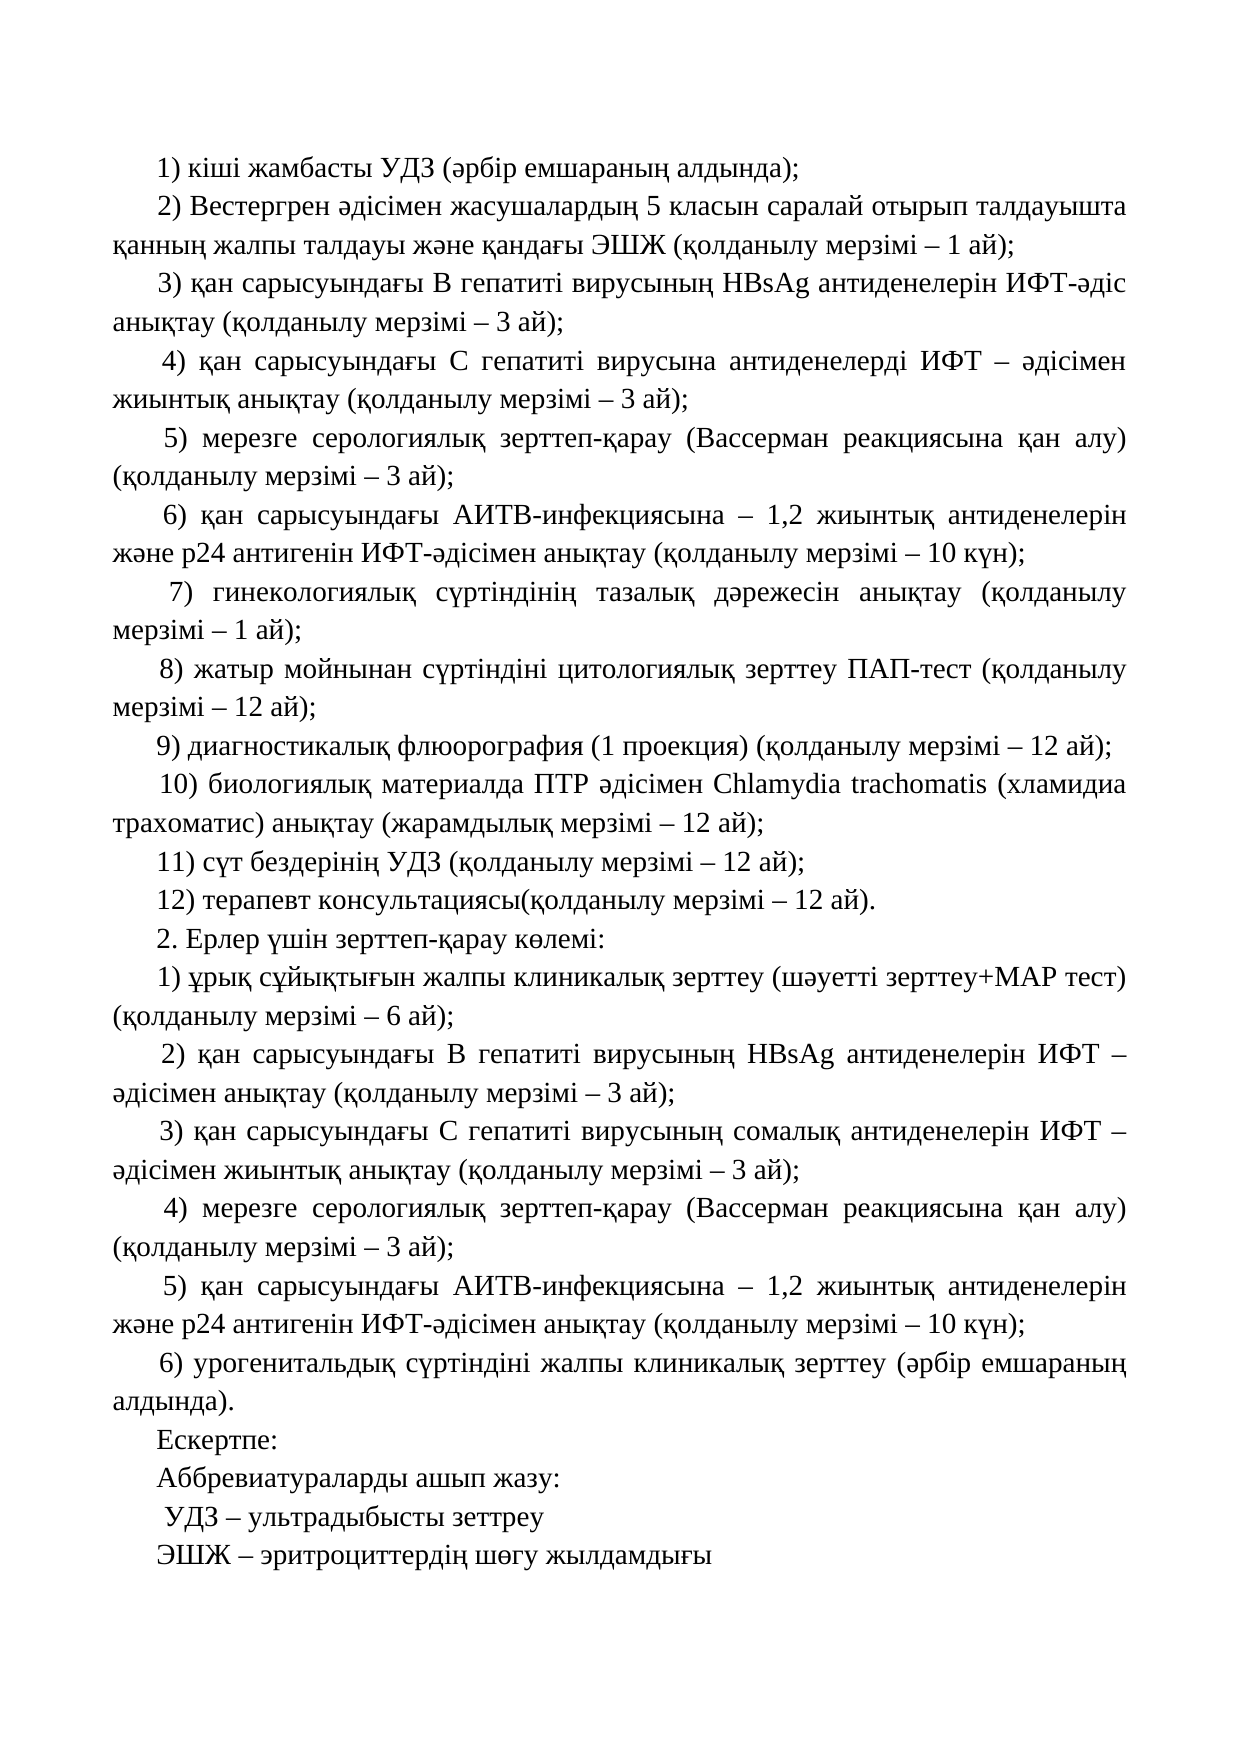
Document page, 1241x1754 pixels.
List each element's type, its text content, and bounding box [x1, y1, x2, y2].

text 1) ұрық сұйықтығын жалпы клиникалық зерттеу (шәуетті зерттеу+МАР тест) (қолданылу мерзімі – 6 ай); [112, 959, 1128, 1031]
text 6) урогенитальдық сүртіндіні жалпы клиникалық зерттеу (әрбір емшараның алдында). [112, 1345, 1128, 1417]
text 7) гинекологиялық сүртіндінің тазалық дәрежесін анықтау (қолданылу мерзімі – 1 ай); [112, 574, 1128, 646]
text 3) қан сарысуындағы В гепатиті вирусының HBsAg антиденелерін ИФТ-әдіс анықтау (қолданылу мерзімі – 3 ай); [112, 266, 1128, 338]
text 3) қан сарысуындағы С гепатиті вирусының сомалық антиденелерін ИФТ – әдісімен жиынтық анықтау (қолданылу мерзімі – 3 ай); [112, 1113, 1128, 1186]
text 1) кіші жамбасты УДЗ (әрбір емшараның алдында); [112, 150, 1128, 183]
text УДЗ – ультрадыбысты зеттреу [112, 1499, 1128, 1532]
text 4) қан сарысуындағы С гепатиті вирусына антиденелерді ИФТ – әдісімен жиынтық анықтау (қолданылу мерзімі – 3 ай); [112, 343, 1128, 415]
text 2. Ерлер үшін зерттеп-қарау көлемі: [112, 921, 1128, 954]
text ЭШЖ – эритроциттердің шөгу жылдамдығы [112, 1537, 1128, 1571]
text 6) қан сарысуындағы АИТВ-инфекциясына – 1,2 жиынтық антиденелерін және p24 антигенін ИФТ-әдісімен анықтау (қолданылу мерзімі – 10 күн); [112, 497, 1128, 569]
text 12) терапевт консультациясы(қолданылу мерзімі – 12 ай). [112, 882, 1128, 916]
text 9) диагностикалық флюорография (1 проекция) (қолданылу мерзімі – 12 ай); [112, 728, 1128, 762]
text Аббревиатураларды ашып жазу: [112, 1460, 1128, 1494]
text 2) қан сарысуындағы В гепатиті вирусының HBsAg антиденелерін ИФТ – әдісімен анықтау (қолданылу мерзімі – 3 ай); [112, 1036, 1128, 1108]
text 8) жатыр мойнынан сүртіндіні цитологиялық зерттеу ПАП-тест (қолданылу мерзімі – 12 ай); [112, 651, 1128, 723]
text Ескертпе: [112, 1422, 1128, 1455]
text 2) Вестергрен әдісімен жасушалардың 5 класын саралай отырып талдауышта қанның жалпы талдауы және қандағы ЭШЖ (қолданылу мерзімі – 1 ай); [112, 188, 1128, 261]
text 5) мерезге серологиялық зерттеп-қарау (Вассерман реакциясына қан алу) (қолданылу мерзімі – 3 ай); [112, 420, 1128, 492]
text 5) қан сарысуындағы АИТВ-инфекциясына – 1,2 жиынтық антиденелерін және p24 антигенін ИФТ-әдісімен анықтау (қолданылу мерзімі – 10 күн); [112, 1268, 1128, 1340]
text 4) мерезге серологиялық зерттеп-қарау (Вассерман реакциясына қан алу) (қолданылу мерзімі – 3 ай); [112, 1191, 1128, 1263]
text 11) сүт бездерінің УДЗ (қолданылу мерзімі – 12 ай); [112, 844, 1128, 877]
text 10) биологиялық материалда ПТР әдісімен Chlamydia trachomatis (хламидиа трахоматис) анықтау (жарамдылық мерзімі – 12 ай); [112, 767, 1128, 839]
